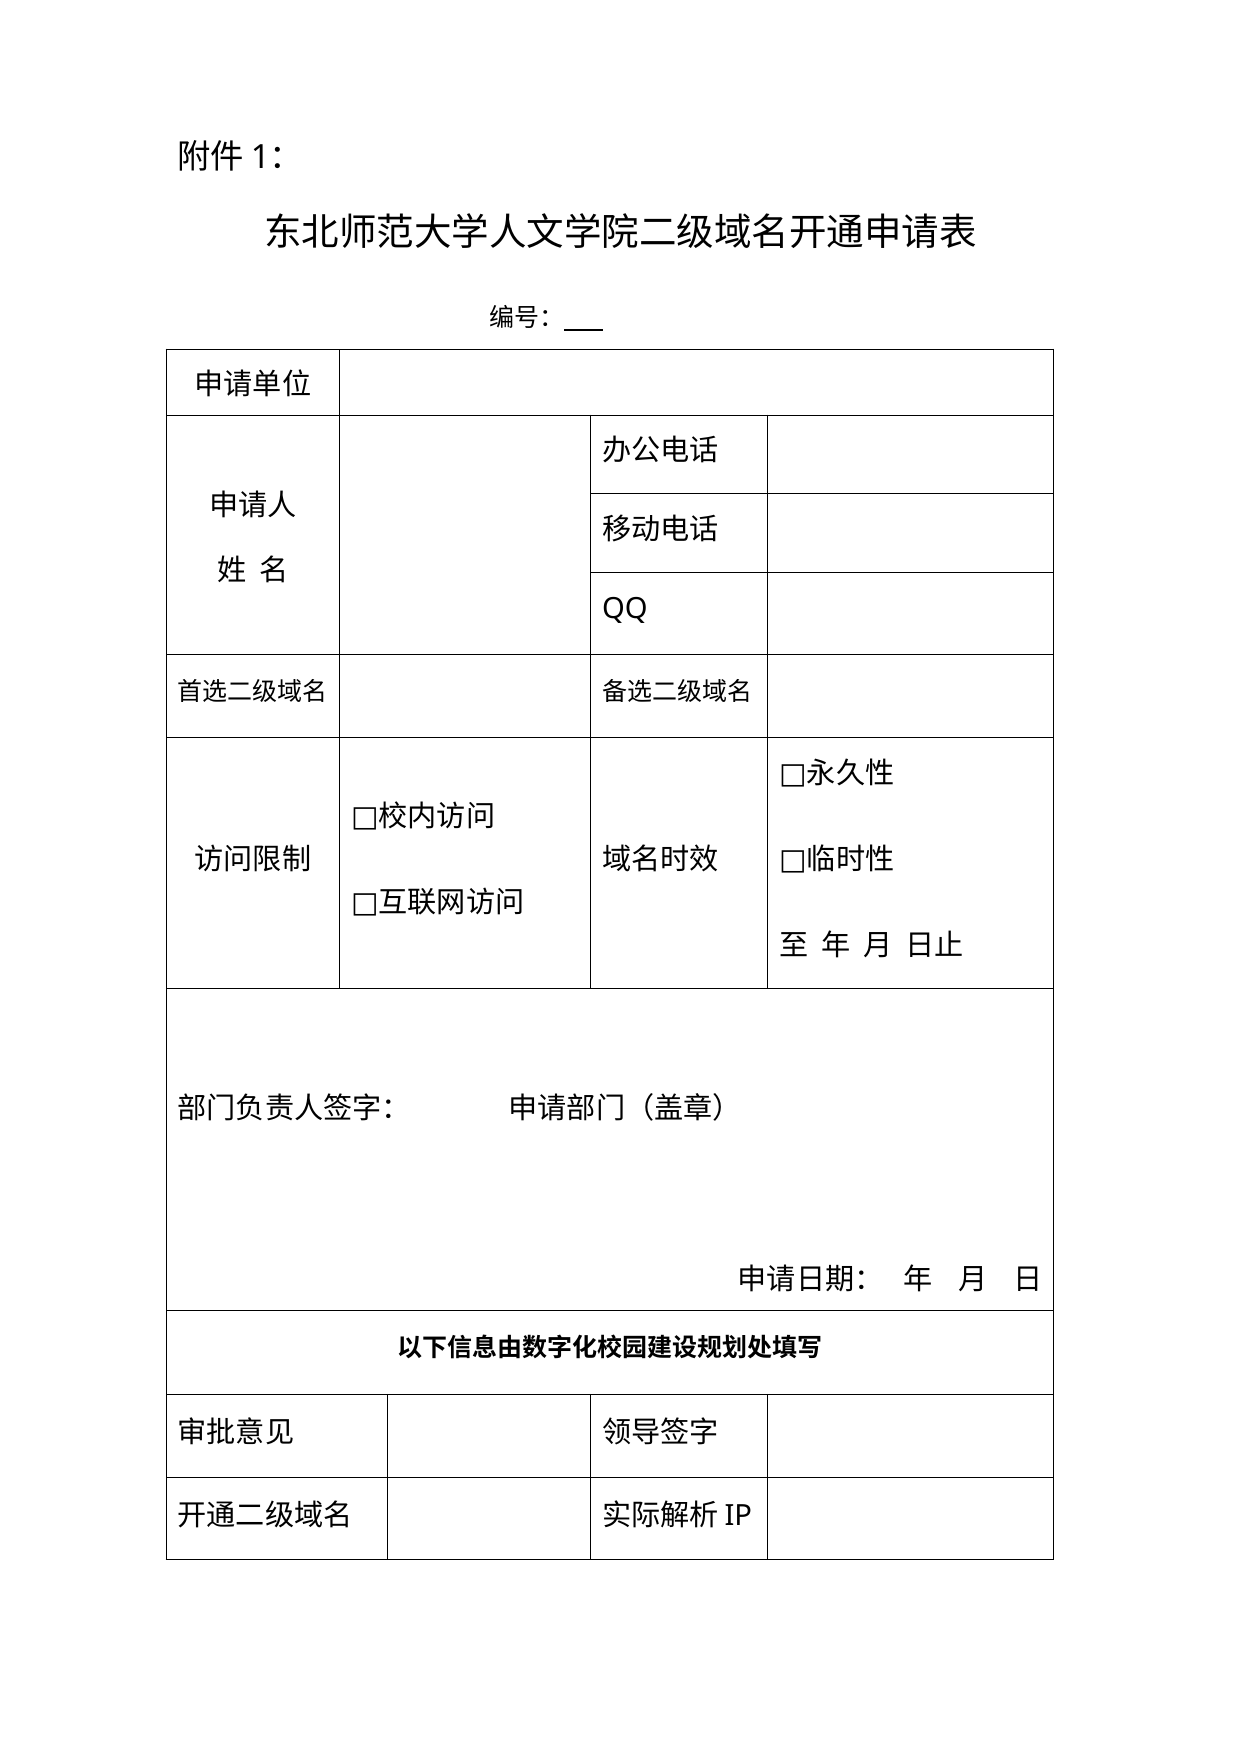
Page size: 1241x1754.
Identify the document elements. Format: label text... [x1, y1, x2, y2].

table_cell [768, 494, 1053, 572]
table_cell [768, 655, 1053, 737]
table_cell 实际解析IP [591, 1478, 767, 1559]
table_cell [340, 655, 590, 737]
text 编号： [177, 283, 1063, 348]
table_cell 开通二级域名 [167, 1478, 387, 1559]
table_cell 部门负责人签字： 申请部门（盖章） 申请日期： 年 月 日 [167, 989, 1053, 1309]
table_cell 审批意见 [167, 1395, 387, 1477]
table_cell 以下信息由数字化校园建设规划处填写 [167, 1311, 1053, 1394]
table_cell 域名时效 [591, 738, 767, 988]
text 东北师范大学人文学院二级域名开通申请表 [177, 202, 1063, 256]
table_cell 首选二级域名 [167, 655, 339, 737]
table_cell 移动电话 [591, 494, 767, 572]
table_cell 访问限制 [167, 738, 339, 988]
table_cell [340, 416, 590, 654]
list 附件1： [177, 129, 1063, 178]
table_cell QQ [591, 573, 767, 654]
table_cell □永久性 □临时性 至 年 月 日止 [768, 738, 1053, 988]
table_cell [388, 1478, 590, 1559]
table_cell □校内访问 □互联网访问 [340, 738, 590, 988]
table_cell [768, 416, 1053, 493]
table_cell 备选二级域名 [591, 655, 767, 737]
table_cell [768, 573, 1053, 654]
table_cell 申请人 姓 名 [167, 416, 339, 654]
table_header [340, 350, 1053, 414]
table_cell 领导签字 [591, 1395, 767, 1477]
table_cell [388, 1395, 590, 1477]
table_header 申请单位 [167, 350, 339, 414]
table_cell 办公电话 [591, 416, 767, 493]
table_cell [768, 1395, 1053, 1477]
table_cell [768, 1478, 1053, 1559]
